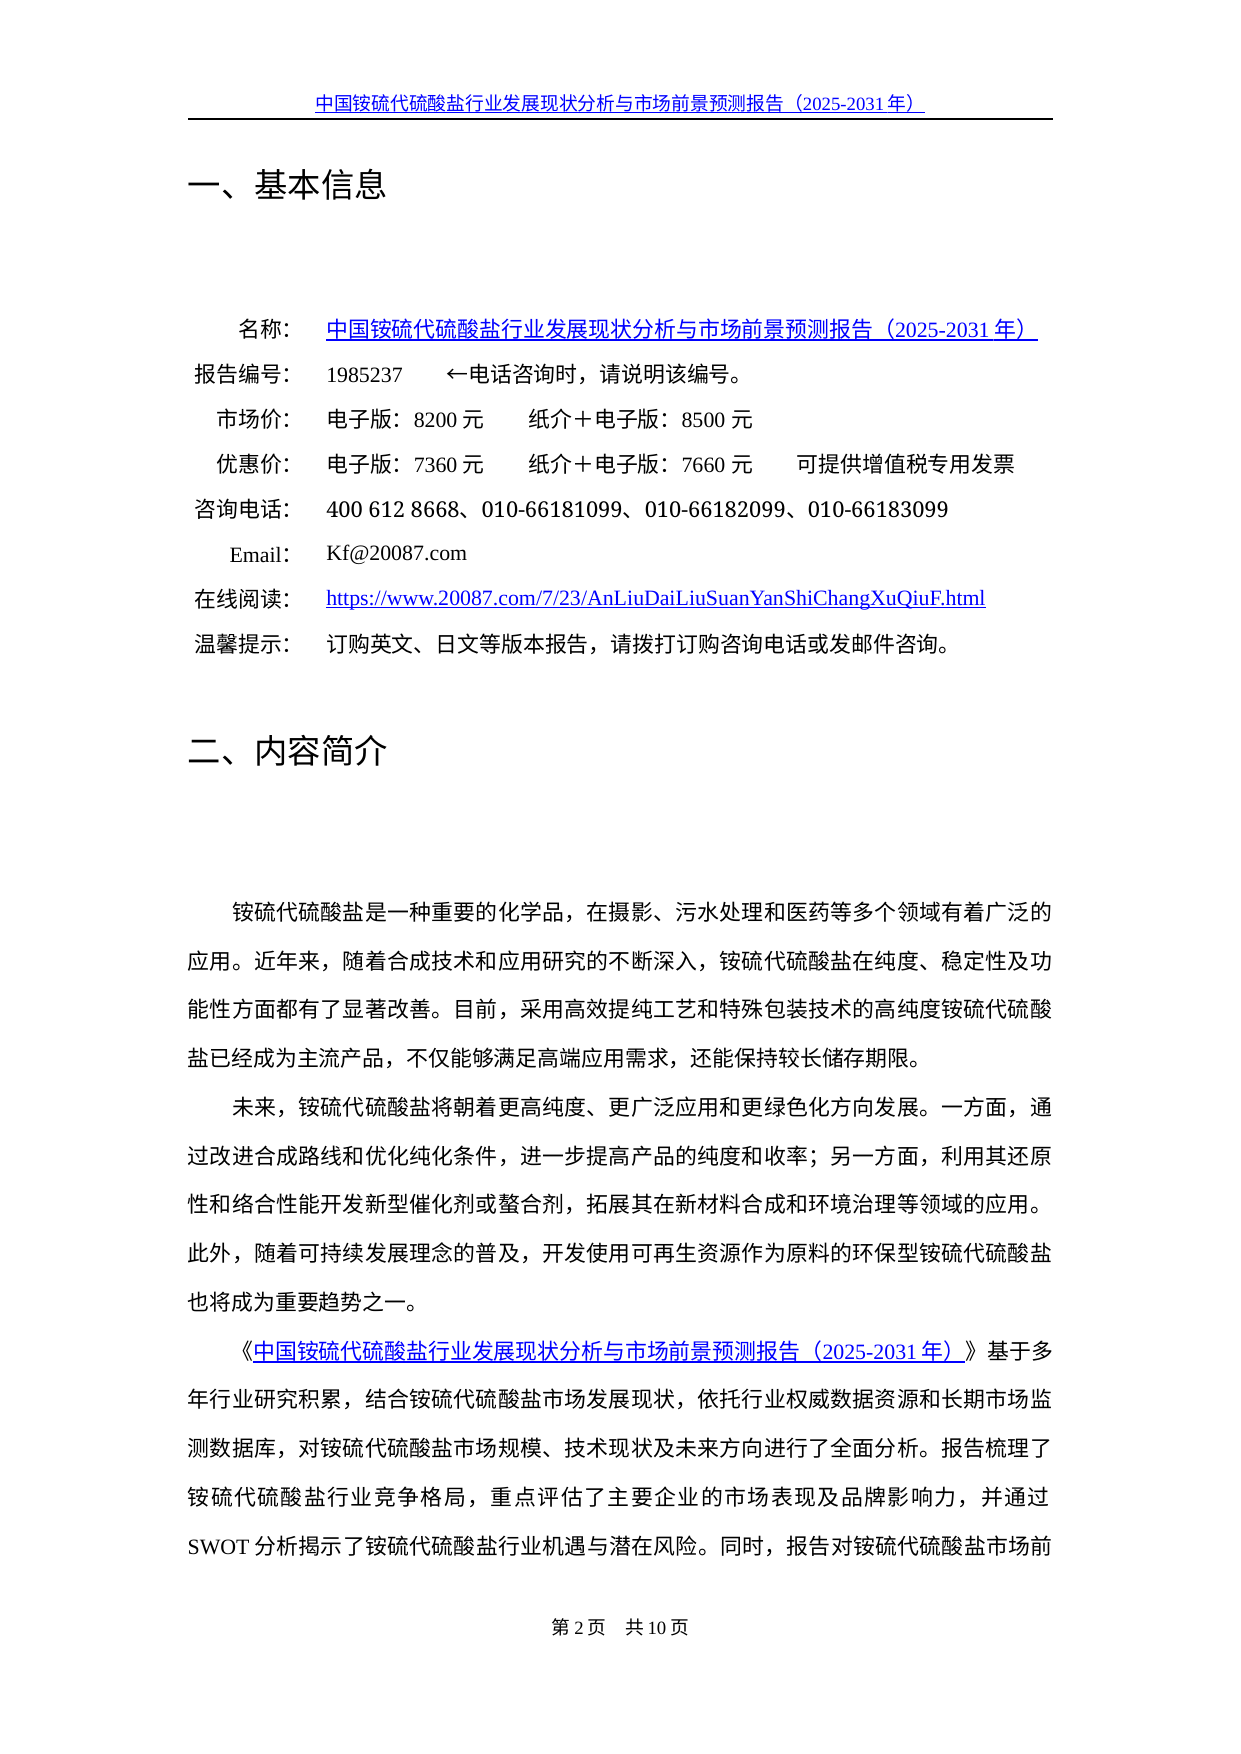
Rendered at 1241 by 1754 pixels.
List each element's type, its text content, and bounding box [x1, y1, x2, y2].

table_cell Email： [167, 537, 315, 582]
title 二、内容简介 [187, 717, 1053, 782]
table_cell 温馨提示： [167, 627, 315, 672]
table_cell 报告编号： [167, 357, 315, 402]
table_cell Kf@20087.com [315, 537, 1073, 582]
table_cell 1985237 ←电话咨询时，请说明该编号。 [315, 357, 1073, 402]
table_cell 400 612 8668、010-66181099、010-66182099、010-66183099 [315, 492, 1073, 537]
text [187, 894, 1053, 1561]
title 一、基本信息 [187, 150, 1053, 215]
table_cell 电子版：7360 元 纸介＋电子版：7660 元 可提供增值税专用发票 [315, 447, 1073, 492]
table_cell 咨询电话： [167, 492, 315, 537]
table_cell 优惠价： [167, 447, 315, 492]
table_cell 电子版：8200 元 纸介＋电子版：8500 元 [315, 402, 1073, 447]
table_header 中国铵硫代硫酸盐行业发展现状分析与市场前景预测报告（2025-2031年） [315, 312, 1073, 357]
table_cell 市场价： [167, 402, 315, 447]
table_header 名称： [167, 312, 315, 357]
table_cell [315, 582, 1073, 627]
table_cell 订购英文、日文等版本报告，请拨打订购咨询电话或发邮件咨询。 [315, 627, 1073, 672]
table_cell 在线阅读： [167, 582, 315, 627]
